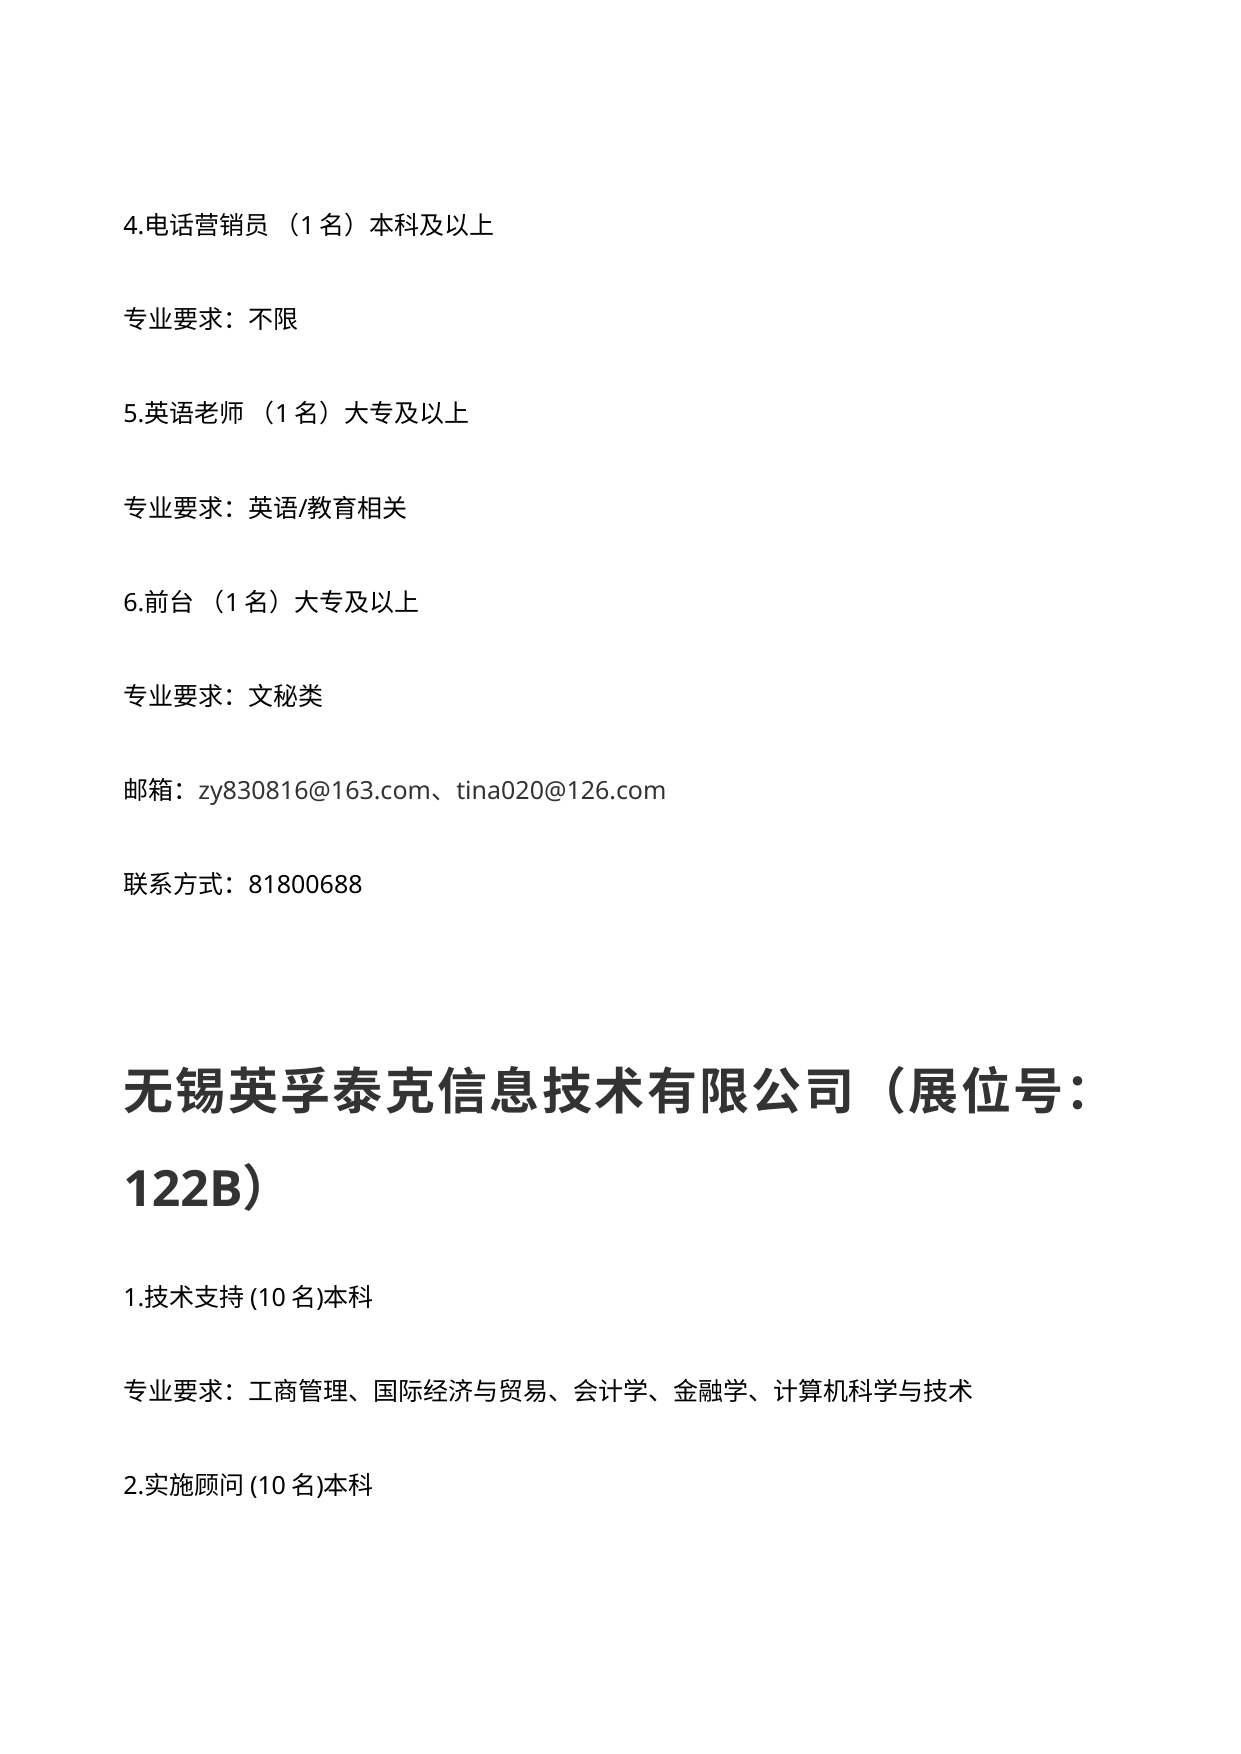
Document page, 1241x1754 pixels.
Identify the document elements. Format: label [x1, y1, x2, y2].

table_cell [123, 162, 1117, 1545]
